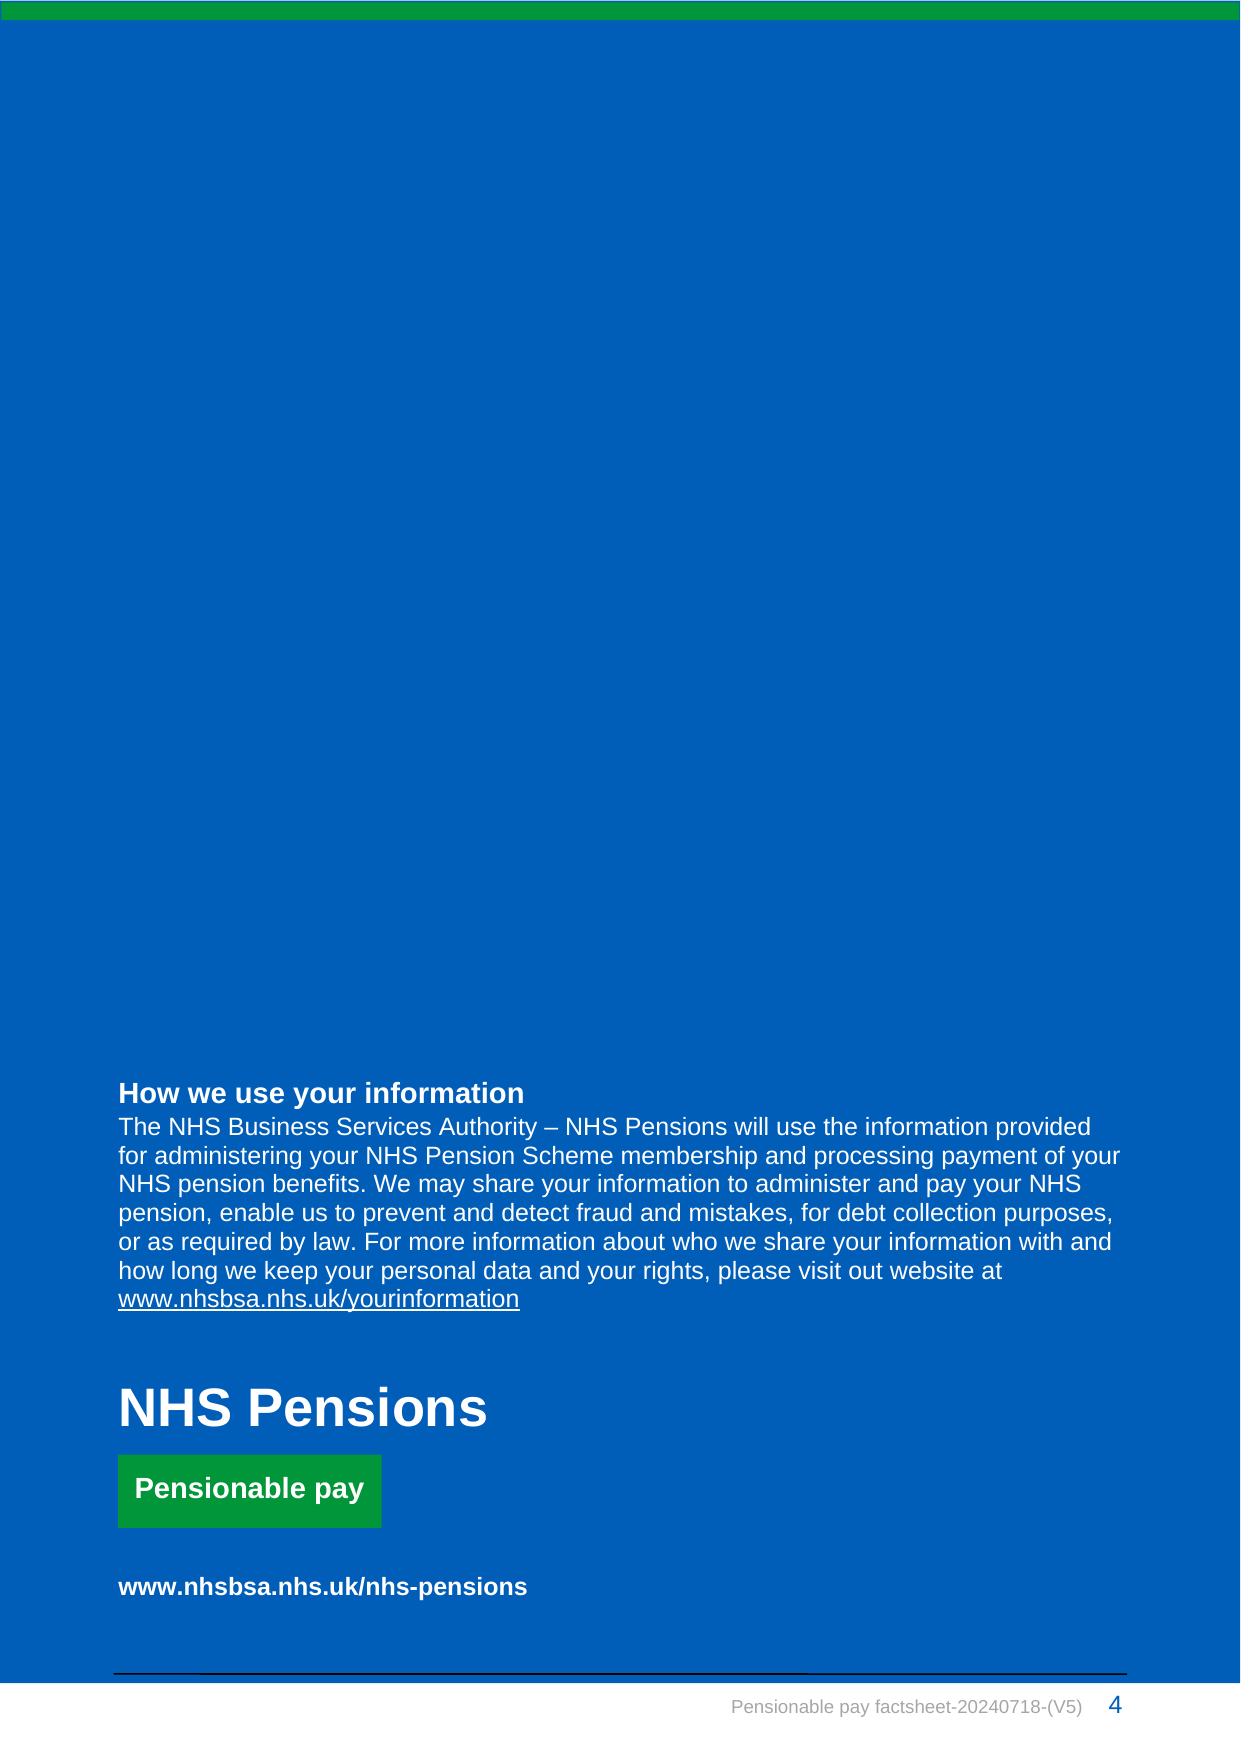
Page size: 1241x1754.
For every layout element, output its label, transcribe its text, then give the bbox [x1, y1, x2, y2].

text The NHS Business Services Authority – NHS Pensions will use the information provided for administering your NHS Pension Scheme membership and processing payment of your NHS pension benefits. We may share your information to administer and pay your NHS pension, enable us to prevent and detect fraud and mistakes, for debt collection purposes, or as required by law. For more information about who we share your information with and how long we keep your personal data and your rights, please visit out website at www.nhsbsa.nhs.uk/yourinformation [118, 1112, 1122, 1313]
text Pensionable pay [118, 1471, 1122, 1505]
text NHS Pensions [118, 1376, 1122, 1438]
text www.nhsbsa.nhs.uk/nhs-pensions [118, 1572, 1122, 1601]
subtitle How we use your information [118, 1076, 1122, 1109]
